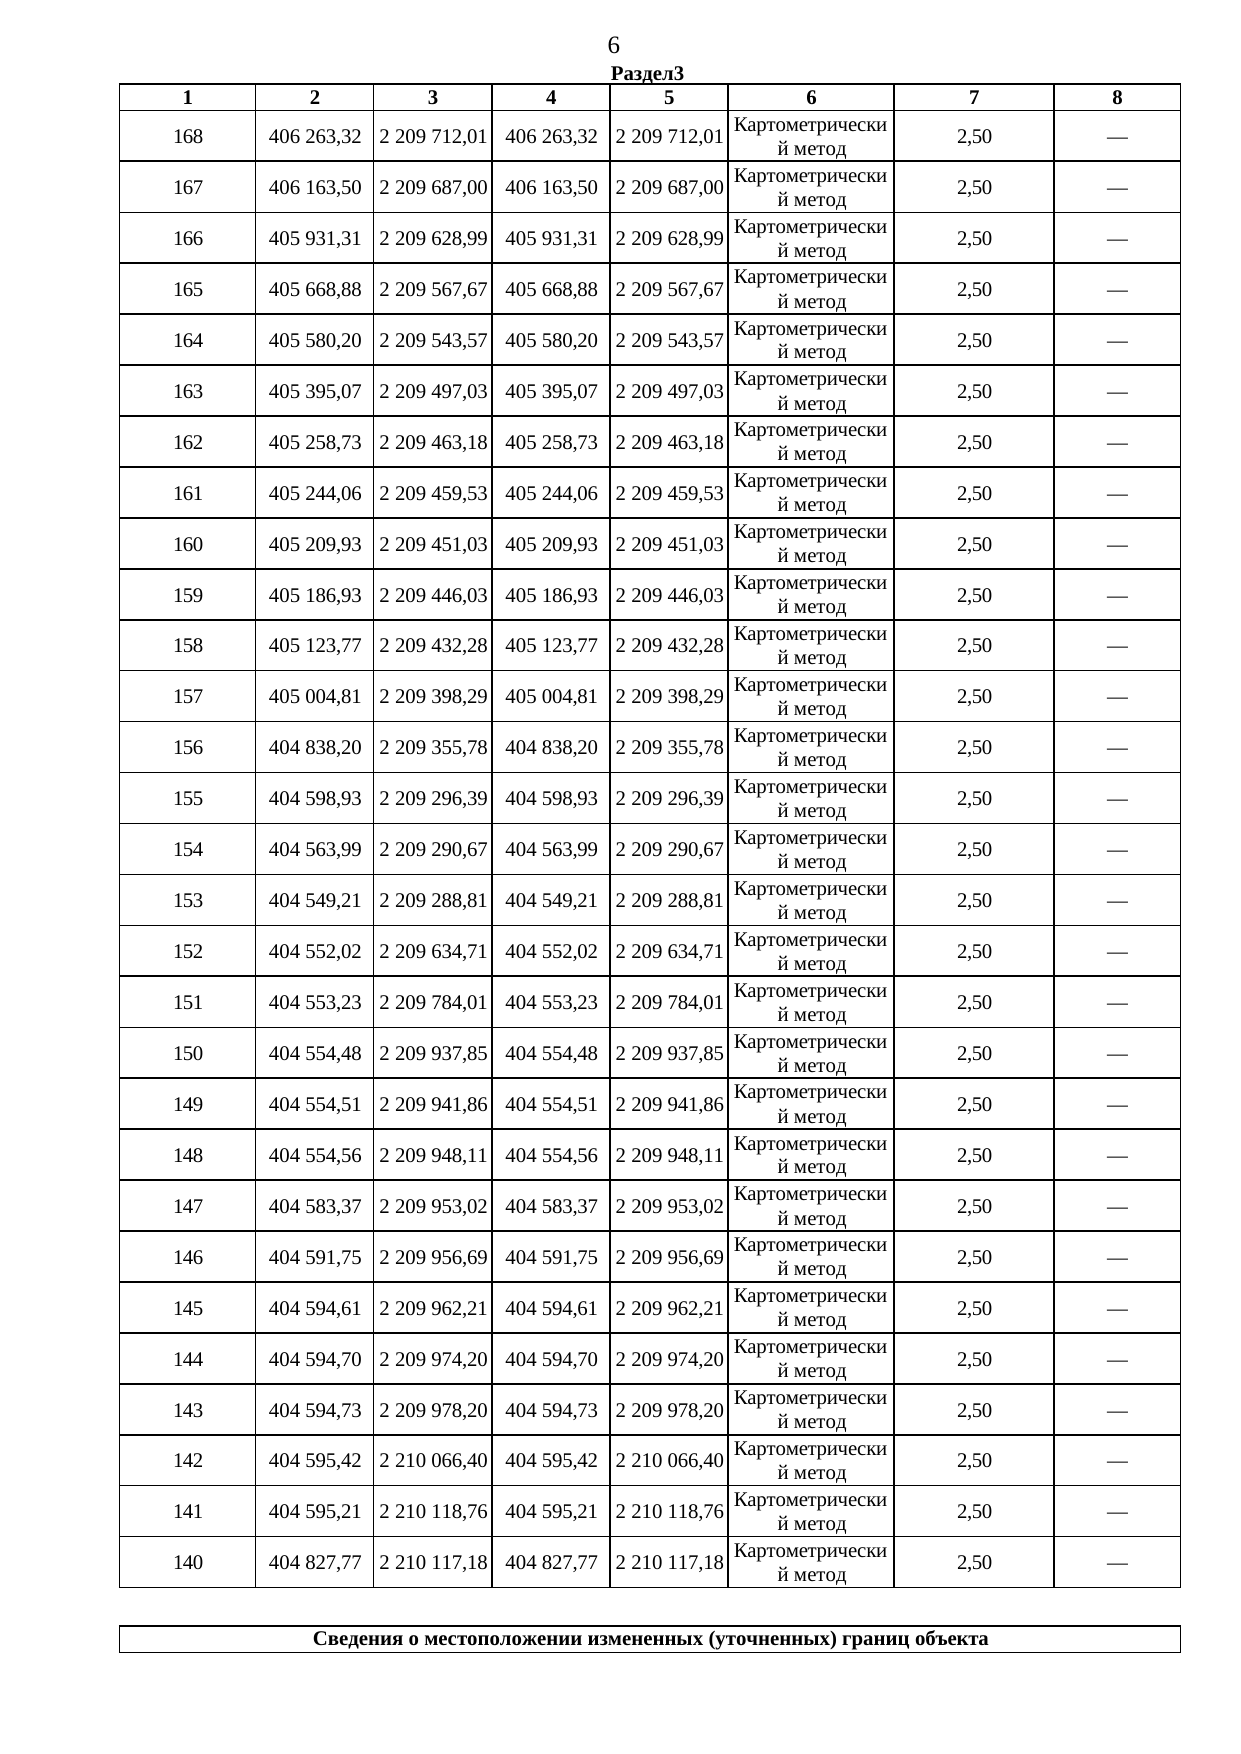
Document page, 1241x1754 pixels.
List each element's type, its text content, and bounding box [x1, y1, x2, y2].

table_cell Картометрически й метод [729, 1130, 893, 1179]
table_cell 3 [374, 85, 491, 109]
table_cell 2,50 [895, 1436, 1053, 1485]
table_cell 2 209 355,78 [611, 722, 727, 772]
table_cell — [1055, 621, 1180, 670]
table_cell 2 209 712,01 [374, 111, 491, 160]
table_cell 405 931,31 [256, 213, 373, 262]
table_cell Картометрически й метод [729, 722, 893, 772]
table_cell 2,50 [895, 1486, 1053, 1536]
table_cell 406 163,50 [256, 162, 373, 211]
table_cell Картометрически й метод [729, 1436, 893, 1485]
table_cell — [1055, 824, 1180, 873]
table_cell 404 563,99 [493, 824, 609, 873]
table_cell 2 209 497,03 [611, 366, 727, 415]
table_cell — [1055, 111, 1180, 160]
table_cell 2 209 962,21 [611, 1283, 727, 1332]
table_cell 404 554,56 [493, 1130, 609, 1179]
table_cell — [1055, 1028, 1180, 1077]
table_cell 404 827,77 [256, 1537, 373, 1587]
table_cell 2 209 290,67 [374, 824, 491, 873]
table_cell 405 244,06 [256, 468, 373, 517]
table_cell 404 554,48 [256, 1028, 373, 1077]
table_cell 166 [120, 213, 255, 262]
table_cell 404 554,48 [493, 1028, 609, 1077]
table_cell 404 553,23 [493, 977, 609, 1026]
table_cell — [1055, 1385, 1180, 1434]
table_cell 140 [120, 1537, 255, 1587]
table_cell Картометрически й метод [729, 519, 893, 568]
table_cell 2 209 567,67 [611, 264, 727, 313]
table_cell — [1055, 1436, 1180, 1485]
table_cell 2,50 [895, 417, 1053, 466]
table_cell 157 [120, 671, 255, 721]
table_cell 2,50 [895, 1537, 1053, 1587]
table_cell — [1055, 977, 1180, 1026]
table_cell 149 [120, 1079, 255, 1128]
table_cell 2 209 288,81 [611, 875, 727, 924]
table_cell 2,50 [895, 671, 1053, 721]
table_cell 2 209 446,03 [374, 570, 491, 619]
table_cell 147 [120, 1181, 255, 1230]
table_cell 2,50 [895, 1385, 1053, 1434]
table_cell 2 209 937,85 [611, 1028, 727, 1077]
table_cell 2,50 [895, 264, 1053, 313]
table_cell 148 [120, 1130, 255, 1179]
table_cell — [1055, 162, 1180, 211]
table_cell 2,50 [895, 519, 1053, 568]
table_cell 404 563,99 [256, 824, 373, 873]
table_cell 405 931,31 [493, 213, 609, 262]
table_cell 2,50 [895, 773, 1053, 823]
table_cell 404 595,21 [493, 1486, 609, 1536]
table_cell 153 [120, 875, 255, 924]
table_cell 2,50 [895, 1181, 1053, 1230]
table_cell Картометрически й метод [729, 570, 893, 619]
table_cell 406 263,32 [493, 111, 609, 160]
table_cell 2,50 [895, 875, 1053, 924]
table_cell 2 209 398,29 [374, 671, 491, 721]
table_cell Картометрически й метод [729, 1283, 893, 1332]
table_cell 2 209 948,11 [374, 1130, 491, 1179]
table_cell 404 554,51 [493, 1079, 609, 1128]
table_cell — [1055, 1232, 1180, 1281]
table_cell 146 [120, 1232, 255, 1281]
table_cell 2 209 941,86 [611, 1079, 727, 1128]
table_cell 160 [120, 519, 255, 568]
table_cell 2,50 [895, 1334, 1053, 1383]
table_cell 2 209 451,03 [611, 519, 727, 568]
table_cell 2 209 974,20 [374, 1334, 491, 1383]
table_cell 2 209 432,28 [374, 621, 491, 670]
table_cell — [1055, 417, 1180, 466]
table_cell — [1055, 671, 1180, 721]
table_cell 2 209 459,53 [374, 468, 491, 517]
table_cell 2 209 628,99 [374, 213, 491, 262]
table_cell 405 004,81 [256, 671, 373, 721]
table_cell 2 209 288,81 [374, 875, 491, 924]
table_cell 2 209 567,67 [374, 264, 491, 313]
table_cell 2,50 [895, 1079, 1053, 1128]
table_cell 2 209 941,86 [374, 1079, 491, 1128]
table_cell Картометрически й метод [729, 1028, 893, 1077]
table_cell 165 [120, 264, 255, 313]
table_cell 1 [120, 85, 255, 109]
table_cell 405 209,93 [493, 519, 609, 568]
table_cell Картометрически й метод [729, 366, 893, 415]
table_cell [729, 111, 893, 160]
table_cell 141 [120, 1486, 255, 1536]
table_cell 2 209 296,39 [611, 773, 727, 823]
table_cell 168 [120, 111, 255, 160]
table_cell 158 [120, 621, 255, 670]
table_cell Картометрически й метод [729, 162, 893, 211]
table_cell 156 [120, 722, 255, 772]
table_cell — [1055, 1079, 1180, 1128]
table_cell Картометрически й метод [729, 1385, 893, 1434]
table_cell — [1055, 773, 1180, 823]
table_cell 2 209 937,85 [374, 1028, 491, 1077]
table_cell 2,50 [895, 1232, 1053, 1281]
table_cell 405 244,06 [493, 468, 609, 517]
table_cell Картометрически й метод [729, 417, 893, 466]
table_cell 2,50 [895, 824, 1053, 873]
table_cell 2,50 [895, 468, 1053, 517]
table_cell 2,50 [895, 162, 1053, 211]
table_cell 404 594,61 [493, 1283, 609, 1332]
table_cell 6 [729, 85, 893, 109]
table_cell 2 [256, 85, 373, 109]
table_cell 143 [120, 1385, 255, 1434]
table_cell 405 668,88 [493, 264, 609, 313]
table_cell Картометрически й метод [729, 1181, 893, 1230]
table_cell 2,50 [895, 111, 1053, 160]
table_cell Картометрически й метод [729, 468, 893, 517]
table_cell 163 [120, 366, 255, 415]
table_cell 2 209 956,69 [374, 1232, 491, 1281]
table_cell 404 549,21 [493, 875, 609, 924]
table_cell 2 209 446,03 [611, 570, 727, 619]
table_cell 2 209 784,01 [611, 977, 727, 1026]
table_cell 404 583,37 [256, 1181, 373, 1230]
table_cell 2,50 [895, 213, 1053, 262]
table_cell 404 591,75 [256, 1232, 373, 1281]
table_cell — [1055, 875, 1180, 924]
table_cell 404 554,51 [256, 1079, 373, 1128]
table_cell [729, 1537, 893, 1587]
table_cell 405 186,93 [493, 570, 609, 619]
table_cell 404 598,93 [493, 773, 609, 823]
table_cell 4 [493, 85, 609, 109]
table_cell 2 209 953,02 [374, 1181, 491, 1230]
table_cell — [1055, 519, 1180, 568]
table_cell 405 258,73 [493, 417, 609, 466]
table_cell 404 598,93 [256, 773, 373, 823]
table_cell 2 209 497,03 [374, 366, 491, 415]
table_cell 404 552,02 [493, 926, 609, 975]
table_cell 405 004,81 [493, 671, 609, 721]
table_cell 405 668,88 [256, 264, 373, 313]
table_cell 404 591,75 [493, 1232, 609, 1281]
table_cell 2,50 [895, 977, 1053, 1026]
table_cell 404 594,61 [256, 1283, 373, 1332]
table_cell 2 209 296,39 [374, 773, 491, 823]
table_cell 144 [120, 1334, 255, 1383]
table_cell 404 583,37 [493, 1181, 609, 1230]
table_cell 2 209 687,00 [374, 162, 491, 211]
table_cell 2,50 [895, 570, 1053, 619]
table_cell 2,50 [895, 366, 1053, 415]
table_cell 161 [120, 468, 255, 517]
table_cell 404 594,73 [256, 1385, 373, 1434]
table_cell 405 186,93 [256, 570, 373, 619]
table_cell — [1055, 213, 1180, 262]
table_cell 404 554,56 [256, 1130, 373, 1179]
table_cell 404 552,02 [256, 926, 373, 975]
table_cell 404 827,77 [493, 1537, 609, 1587]
table_cell Картометрически й метод [729, 621, 893, 670]
table_cell Картометрически й метод [729, 1486, 893, 1536]
table_cell 2 210 066,40 [611, 1436, 727, 1485]
table_cell 145 [120, 1283, 255, 1332]
table_cell 405 580,20 [493, 315, 609, 364]
table_cell 2 209 628,99 [611, 213, 727, 262]
table_cell 406 263,32 [256, 111, 373, 160]
table_cell 2 209 463,18 [374, 417, 491, 466]
table_cell 2,50 [895, 1028, 1053, 1077]
table_cell — [1055, 1181, 1180, 1230]
table_cell — [1055, 315, 1180, 364]
table_cell 2 209 978,20 [611, 1385, 727, 1434]
table_cell 154 [120, 824, 255, 873]
table_cell 5 [611, 85, 727, 109]
table_cell 150 [120, 1028, 255, 1077]
table_cell 404 838,20 [256, 722, 373, 772]
table_cell Картометрически й метод [729, 1079, 893, 1128]
table_cell 404 549,21 [256, 875, 373, 924]
table_cell 405 258,73 [256, 417, 373, 466]
table_cell 164 [120, 315, 255, 364]
table_cell 142 [120, 1436, 255, 1485]
table_cell Картометрически й метод [729, 773, 893, 823]
table_cell 2 209 974,20 [611, 1334, 727, 1383]
table_cell — [1055, 722, 1180, 772]
table_cell 2 209 953,02 [611, 1181, 727, 1230]
table_cell Картометрически й метод [729, 875, 893, 924]
table_cell 2 209 956,69 [611, 1232, 727, 1281]
table_cell 159 [120, 570, 255, 619]
table_cell — [1055, 1283, 1180, 1332]
table_cell 155 [120, 773, 255, 823]
table_cell 406 163,50 [493, 162, 609, 211]
table_cell 2 209 355,78 [374, 722, 491, 772]
table_cell Картометрически й метод [729, 1334, 893, 1383]
table_cell 2,50 [895, 722, 1053, 772]
table_cell 151 [120, 977, 255, 1026]
table_cell 2,50 [895, 926, 1053, 975]
table_cell — [1055, 1334, 1180, 1383]
table_cell 405 123,77 [256, 621, 373, 670]
table_cell Картометрически й метод [729, 1232, 893, 1281]
table_cell 2 209 290,67 [611, 824, 727, 873]
table_cell 2 209 634,71 [374, 926, 491, 975]
table_cell 7 [895, 85, 1053, 109]
table_cell Картометрически й метод [729, 264, 893, 313]
table_cell Картометрически й метод [729, 977, 893, 1026]
table_cell — [1055, 1537, 1180, 1587]
table_cell 2 210 118,76 [611, 1486, 727, 1536]
table_cell 2 209 962,21 [374, 1283, 491, 1332]
table_cell Картометрически й метод [729, 213, 893, 262]
table_cell 2,50 [895, 1130, 1053, 1179]
table_cell 405 209,93 [256, 519, 373, 568]
table_cell 2 210 066,40 [374, 1436, 491, 1485]
table_cell — [1055, 570, 1180, 619]
table_cell 404 595,42 [256, 1436, 373, 1485]
table_cell 2 209 634,71 [611, 926, 727, 975]
table_cell 404 594,70 [493, 1334, 609, 1383]
table_header Сведения о местоположении измененных (уточненных) границ объекта [120, 1627, 1180, 1651]
table_cell 404 595,21 [256, 1486, 373, 1536]
table_cell 2 209 978,20 [374, 1385, 491, 1434]
table_cell 2 209 543,57 [611, 315, 727, 364]
table_cell 2,50 [895, 621, 1053, 670]
table_cell 167 [120, 162, 255, 211]
table_cell — [1055, 468, 1180, 517]
table_cell Картометрически й метод [729, 671, 893, 721]
table_cell 2 210 117,18 [374, 1537, 491, 1587]
table_cell 2 209 451,03 [374, 519, 491, 568]
table_cell 2 209 463,18 [611, 417, 727, 466]
table_cell 2 210 118,76 [374, 1486, 491, 1536]
table_cell 2 210 117,18 [611, 1537, 727, 1587]
table_cell 2 209 687,00 [611, 162, 727, 211]
table_cell 2 209 432,28 [611, 621, 727, 670]
table_cell 152 [120, 926, 255, 975]
table_cell 8 [1055, 85, 1180, 109]
table_cell 404 838,20 [493, 722, 609, 772]
table_cell 162 [120, 417, 255, 466]
table_cell 405 395,07 [493, 366, 609, 415]
table_cell — [1055, 366, 1180, 415]
table_cell — [1055, 1486, 1180, 1536]
table_cell 405 395,07 [256, 366, 373, 415]
table_cell 2 209 543,57 [374, 315, 491, 364]
table_cell Картометрически й метод [729, 824, 893, 873]
table_cell 404 553,23 [256, 977, 373, 1026]
table_cell 2 209 459,53 [611, 468, 727, 517]
table_cell 2 209 712,01 [611, 111, 727, 160]
table_cell Картометрически й метод [729, 926, 893, 975]
table_cell 2 209 784,01 [374, 977, 491, 1026]
table_cell — [1055, 1130, 1180, 1179]
table_cell 2,50 [895, 315, 1053, 364]
table_cell 404 595,42 [493, 1436, 609, 1485]
table_cell 404 594,70 [256, 1334, 373, 1383]
table_cell Картометрически й метод [729, 315, 893, 364]
table_cell 2 209 398,29 [611, 671, 727, 721]
table_cell 404 594,73 [493, 1385, 609, 1434]
table_cell 405 580,20 [256, 315, 373, 364]
table_cell 2,50 [895, 1283, 1053, 1332]
table_cell 405 123,77 [493, 621, 609, 670]
table_cell — [1055, 264, 1180, 313]
table_cell 2 209 948,11 [611, 1130, 727, 1179]
table_cell — [1055, 926, 1180, 975]
